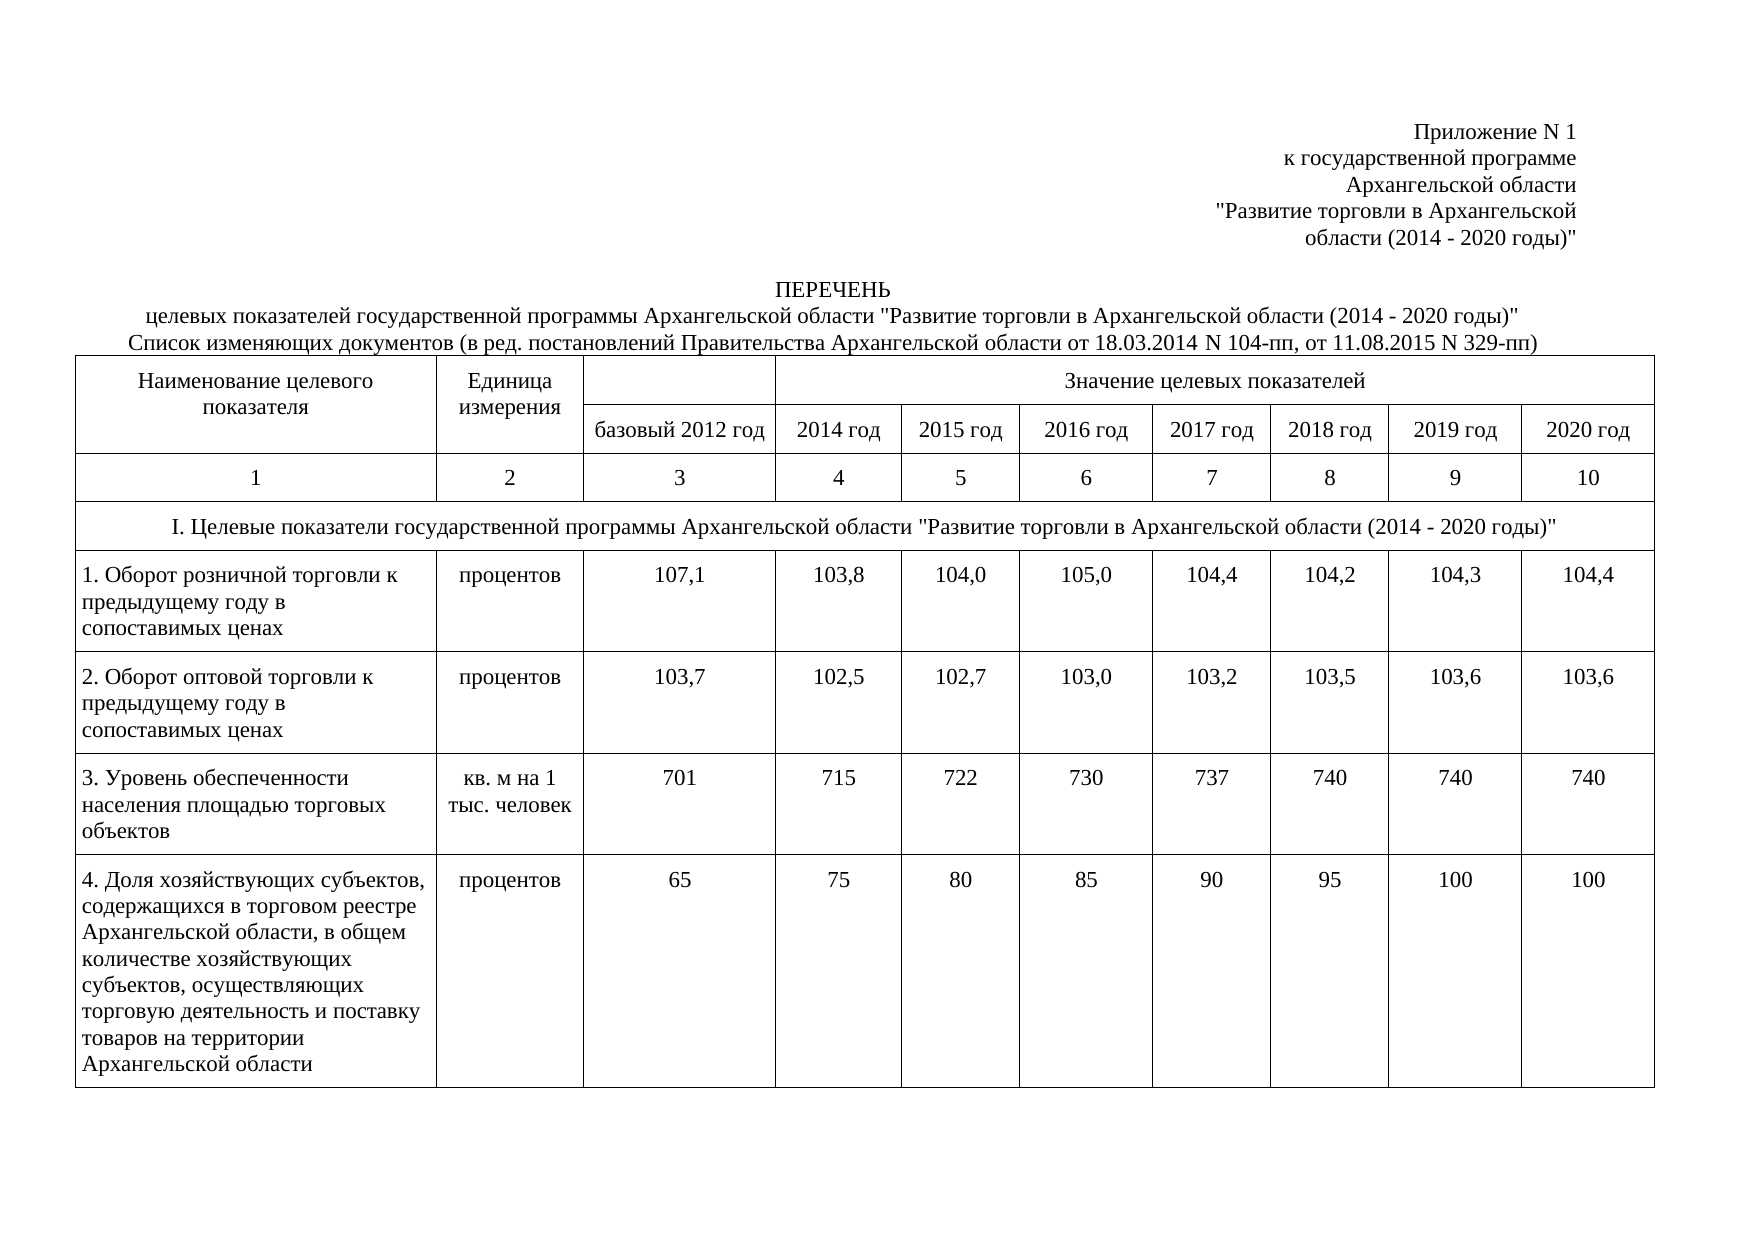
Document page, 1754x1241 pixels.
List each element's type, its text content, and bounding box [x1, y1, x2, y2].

table_cell процентов [437, 652, 583, 753]
table_cell 722 [902, 754, 1019, 854]
table_cell 2017 год [1153, 405, 1270, 453]
table_header Наименование целевого показателя [76, 356, 436, 453]
text ПЕРЕЧЕНЬ [89, 276, 1577, 303]
table_cell 104,0 [902, 551, 1019, 651]
table_header Значение целевых показателей [776, 356, 1654, 404]
table_cell 105,0 [1020, 551, 1152, 651]
table_cell 103,6 [1389, 652, 1521, 753]
table_cell 740 [1522, 754, 1654, 854]
table_cell 103,8 [776, 551, 901, 651]
table_cell 2020 год [1522, 405, 1654, 453]
table_cell 2016 год [1020, 405, 1152, 453]
table_cell 104,4 [1153, 551, 1270, 651]
table_cell 8 [1271, 454, 1388, 501]
table_cell 103,0 [1020, 652, 1152, 753]
table_cell процентов [437, 551, 583, 651]
table_cell 701 [584, 754, 775, 854]
table_cell 107,1 [584, 551, 775, 651]
text целевых показателей государственной программы Архангельской области "Развитие торговли в Архангельской области (2014 - 2020 годы)" [89, 303, 1577, 329]
table_cell I. Целевые показатели государственной программы Архангельской области "Развитие торговли в Архангельской области (2014 - 2020 годы)" [76, 502, 1654, 550]
table_cell 75 [776, 855, 901, 1087]
table_cell 9 [1389, 454, 1521, 501]
text Приложение N 1 [89, 118, 1577, 144]
text к государственной программе [89, 144, 1577, 171]
table_cell 4 [776, 454, 901, 501]
table_cell 65 [584, 855, 775, 1087]
table_cell 102,5 [776, 652, 901, 753]
text Архангельской области [89, 171, 1577, 197]
table_cell 2015 год [902, 405, 1019, 453]
table_cell кв. м на 1 тыс. человек [437, 754, 583, 854]
table_cell 1. Оборот розничной торговли к предыдущему году в сопоставимых ценах [76, 551, 436, 651]
table_cell 730 [1020, 754, 1152, 854]
table_cell 103,2 [1153, 652, 1270, 753]
table_cell 80 [902, 855, 1019, 1087]
table_cell 1 [76, 454, 436, 501]
table_cell 4. Доля хозяйствующих субъектов, содержащихся в торговом реестре Архангельской области, в общем количестве хозяйствующих субъектов, осуществляющих торговую деятельность и поставку товаров на территории Архангельской области [76, 855, 436, 1087]
table_header [584, 356, 775, 404]
table_cell 10 [1522, 454, 1654, 501]
table_cell базовый 2012 год [584, 405, 775, 453]
table_cell 6 [1020, 454, 1152, 501]
table_cell 740 [1389, 754, 1521, 854]
table_header Единица измерения [437, 356, 583, 453]
text "Развитие торговли в Архангельской [89, 197, 1577, 223]
table_cell 104,4 [1522, 551, 1654, 651]
table_cell 104,3 [1389, 551, 1521, 651]
table_cell 102,7 [902, 652, 1019, 753]
table_cell 100 [1389, 855, 1521, 1087]
table_cell 100 [1522, 855, 1654, 1087]
table_cell 103,7 [584, 652, 775, 753]
table_cell 85 [1020, 855, 1152, 1087]
table_cell 103,5 [1271, 652, 1388, 753]
table_cell 3 [584, 454, 775, 501]
text области (2014 - 2020 годы)" [89, 223, 1577, 250]
text Список изменяющих документов (в ред. постановлений Правительства Архангельской области от 18.03.2014 N 104-пп, от 11.08.2015 N 329-пп) [89, 329, 1577, 355]
table_cell 2018 год [1271, 405, 1388, 453]
table_cell 104,2 [1271, 551, 1388, 651]
table_cell процентов [437, 855, 583, 1087]
table_cell 3. Уровень обеспеченности населения площадью торговых объектов [76, 754, 436, 854]
table_cell 715 [776, 754, 901, 854]
table_cell 2019 год [1389, 405, 1521, 453]
table_cell 95 [1271, 855, 1388, 1087]
table_cell 90 [1153, 855, 1270, 1087]
table_cell 2. Оборот оптовой торговли к предыдущему году в сопоставимых ценах [76, 652, 436, 753]
table_cell 5 [902, 454, 1019, 501]
table_cell 2014 год [776, 405, 901, 453]
table_cell 7 [1153, 454, 1270, 501]
table_cell 103,6 [1522, 652, 1654, 753]
table_cell 740 [1271, 754, 1388, 854]
table_cell 737 [1153, 754, 1270, 854]
table_cell 2 [437, 454, 583, 501]
